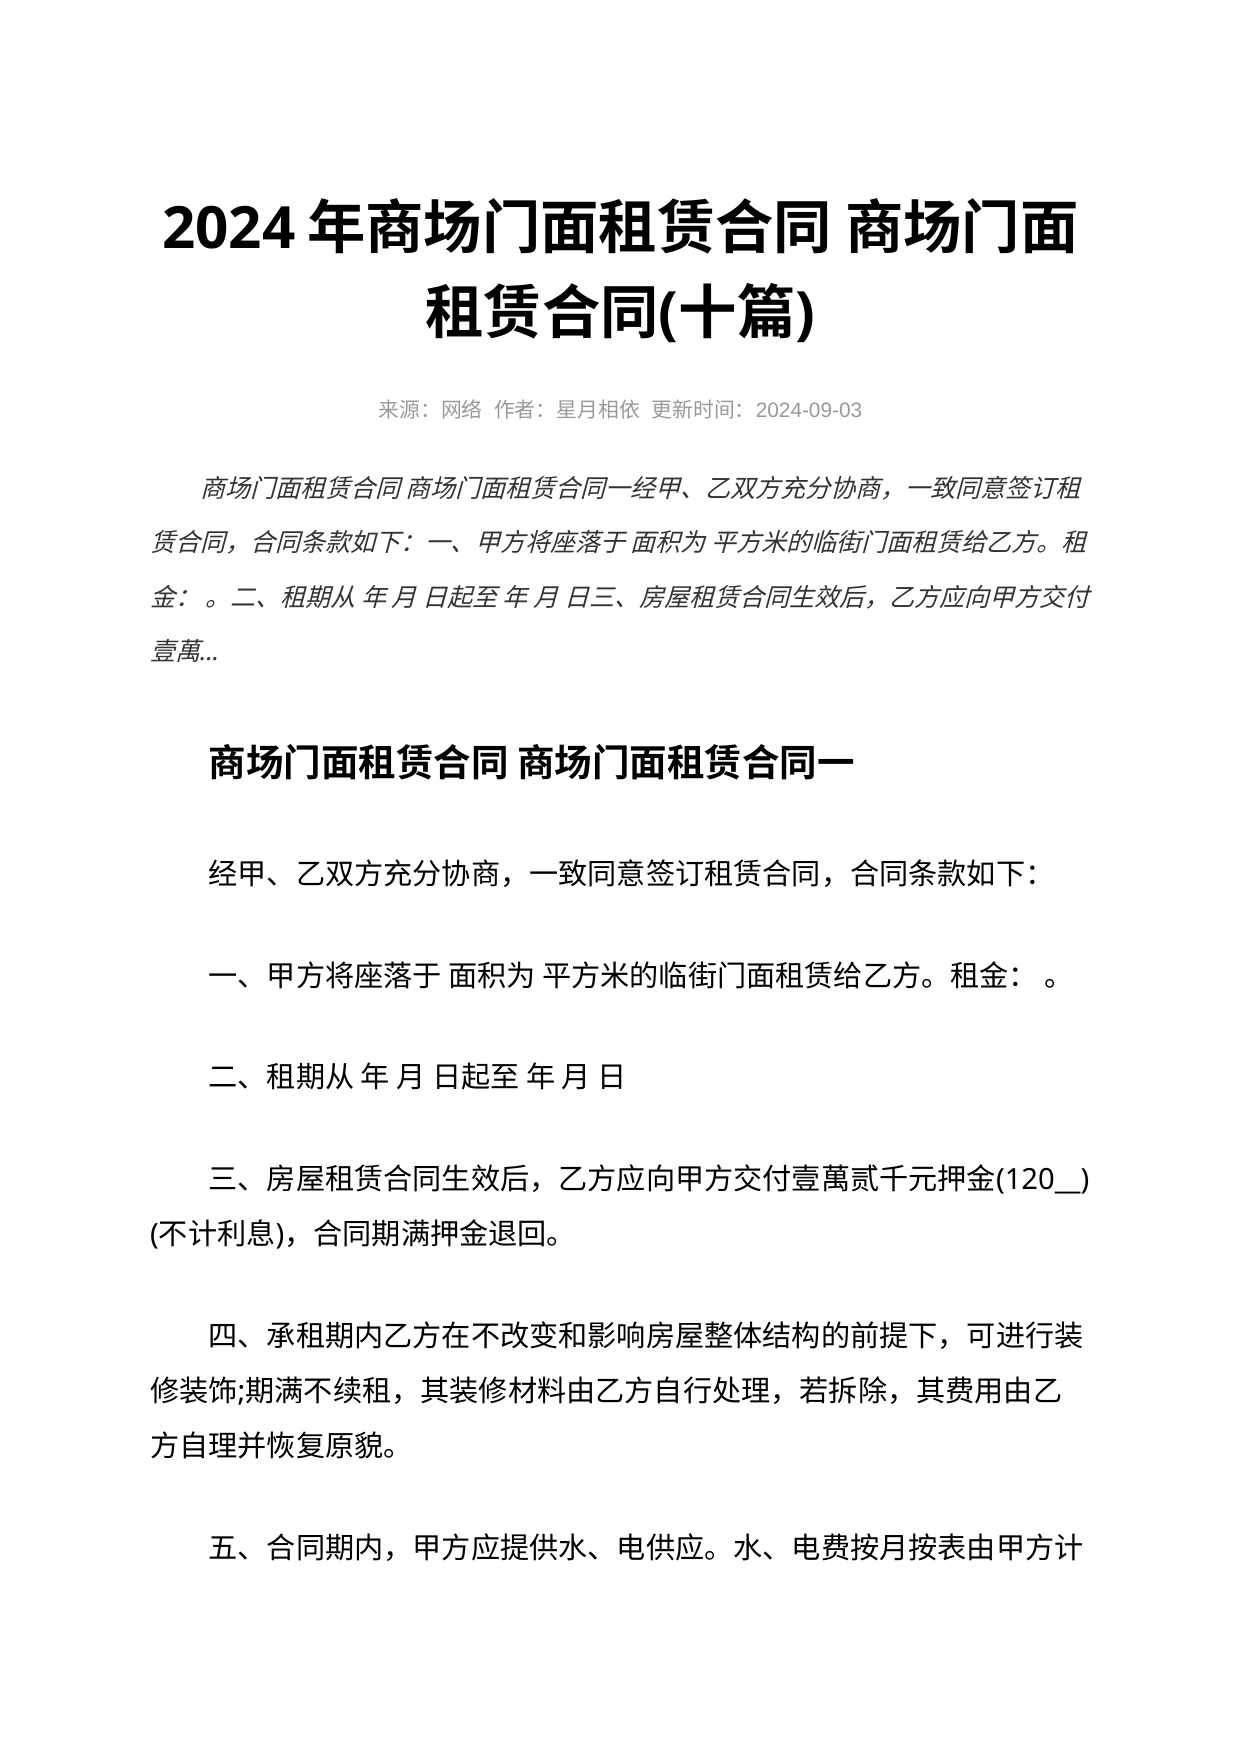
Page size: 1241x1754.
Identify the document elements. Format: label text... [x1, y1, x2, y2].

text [150, 1524, 1090, 1567]
text 四、承租期内乙方在不改变和影响房屋整体结构的前提下，可进行装修装饰;期满不续租，其装修材料由乙方自行处理，若拆除，其费用由乙方自理并恢复原貌。 [150, 1313, 1090, 1465]
text 经甲、乙双方充分协商，一致同意签订租赁合同，合同条款如下： [150, 850, 1090, 893]
text 三、房屋租赁合同生效后，乙方应向甲方交付壹萬贰千元押金(120__)(不计利息)，合同期满押金退回。 [150, 1156, 1090, 1253]
text 一、甲方将座落于 面积为 平方米的临街门面租赁给乙方。租金： 。 [150, 952, 1090, 994]
subtitle 2024年商场门面租赁合同 商场门面租赁合同(十篇) [150, 181, 1090, 351]
text 商场门面租赁合同 商场门面租赁合同一经甲、乙双方充分协商，一致同意签订租赁合同，合同条款如下：一、甲方将座落于 面积为 平方米的临街门面租赁给乙方。租金： 。二、租期从 年 月 日起至 年 月 日三、房屋租赁合同生效后，乙方应向甲方交付壹萬... [150, 468, 1090, 668]
text 商场门面租赁合同 商场门面租赁合同一 [150, 733, 1090, 787]
text 来源：网络 作者：星月相依 更新时间：2024-09-03 [150, 398, 1090, 422]
text 二、租期从 年 月 日起至 年 月 日 [150, 1054, 1090, 1096]
